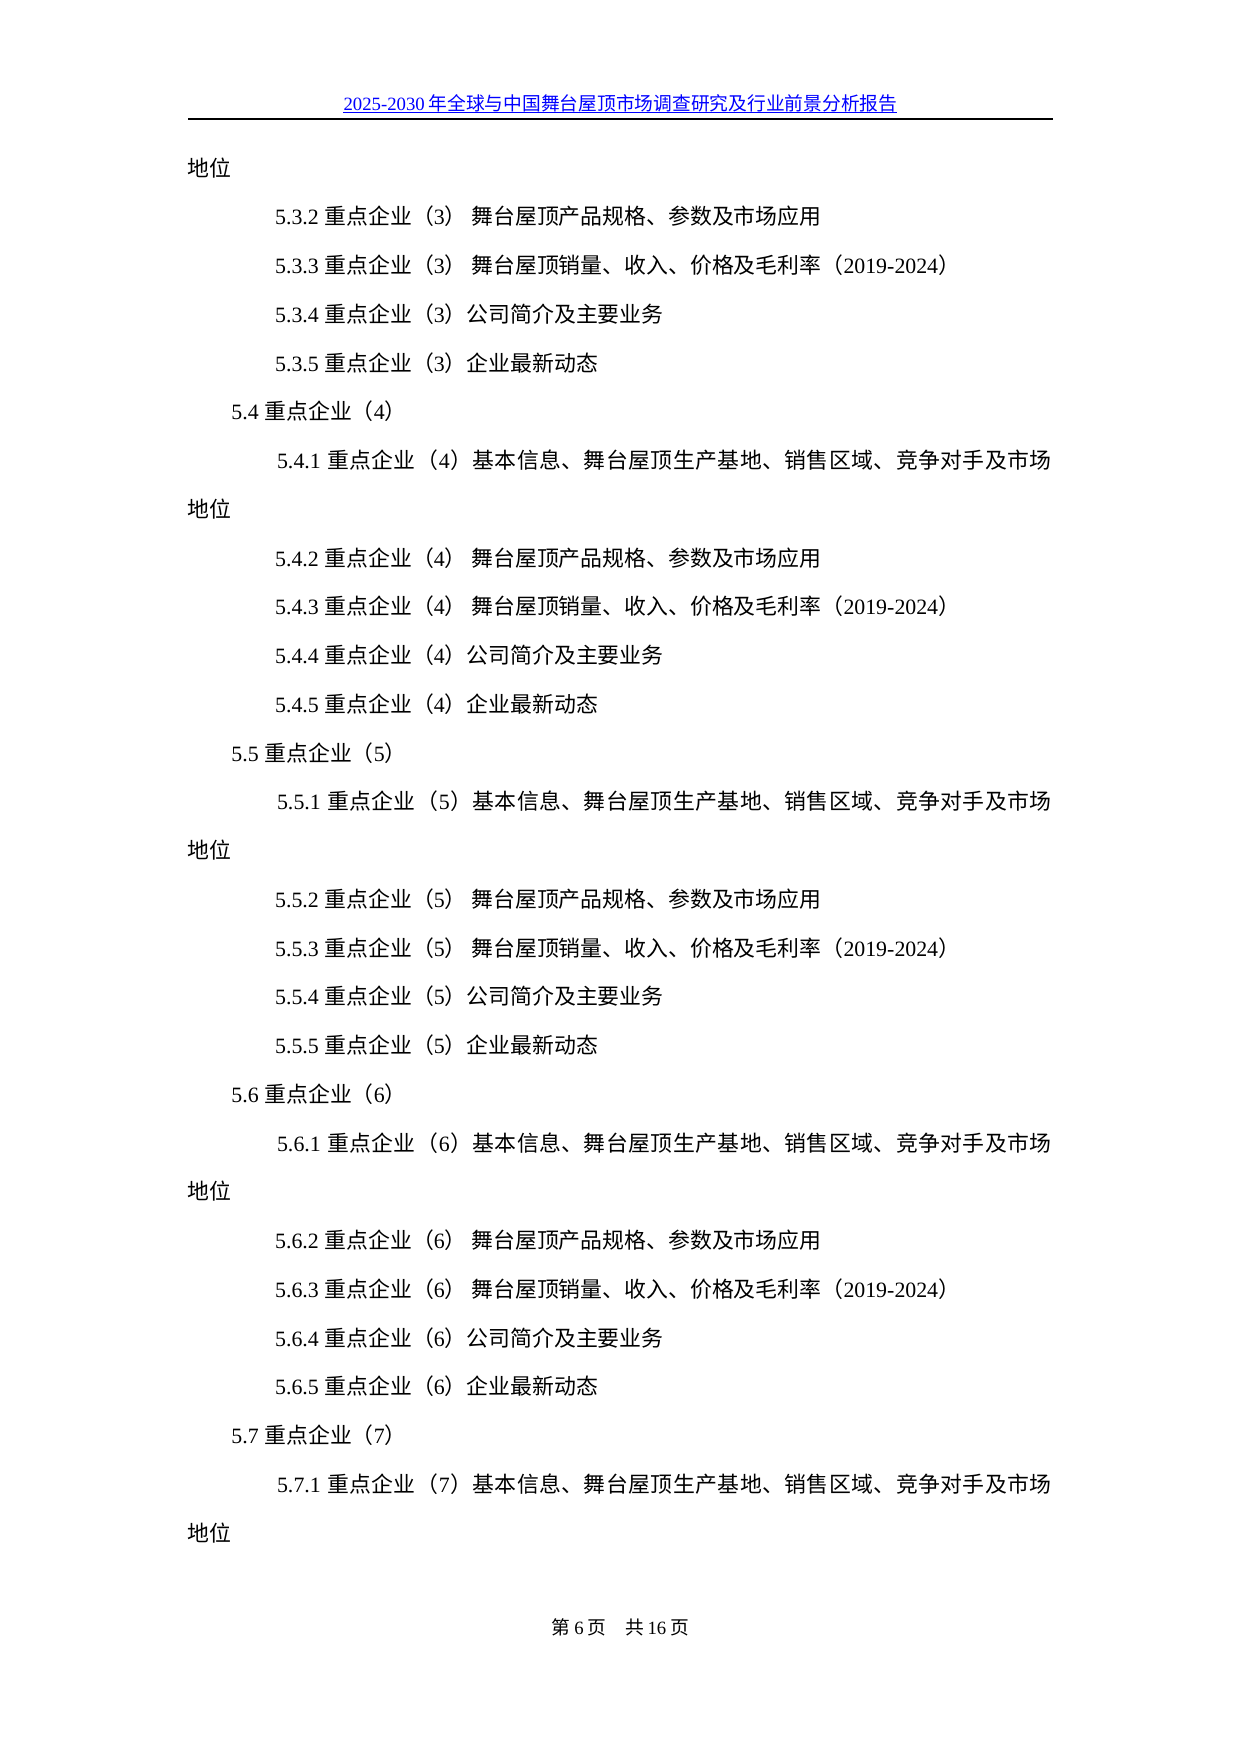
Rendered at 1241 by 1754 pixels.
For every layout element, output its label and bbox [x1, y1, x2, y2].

text [187, 150, 1053, 1548]
